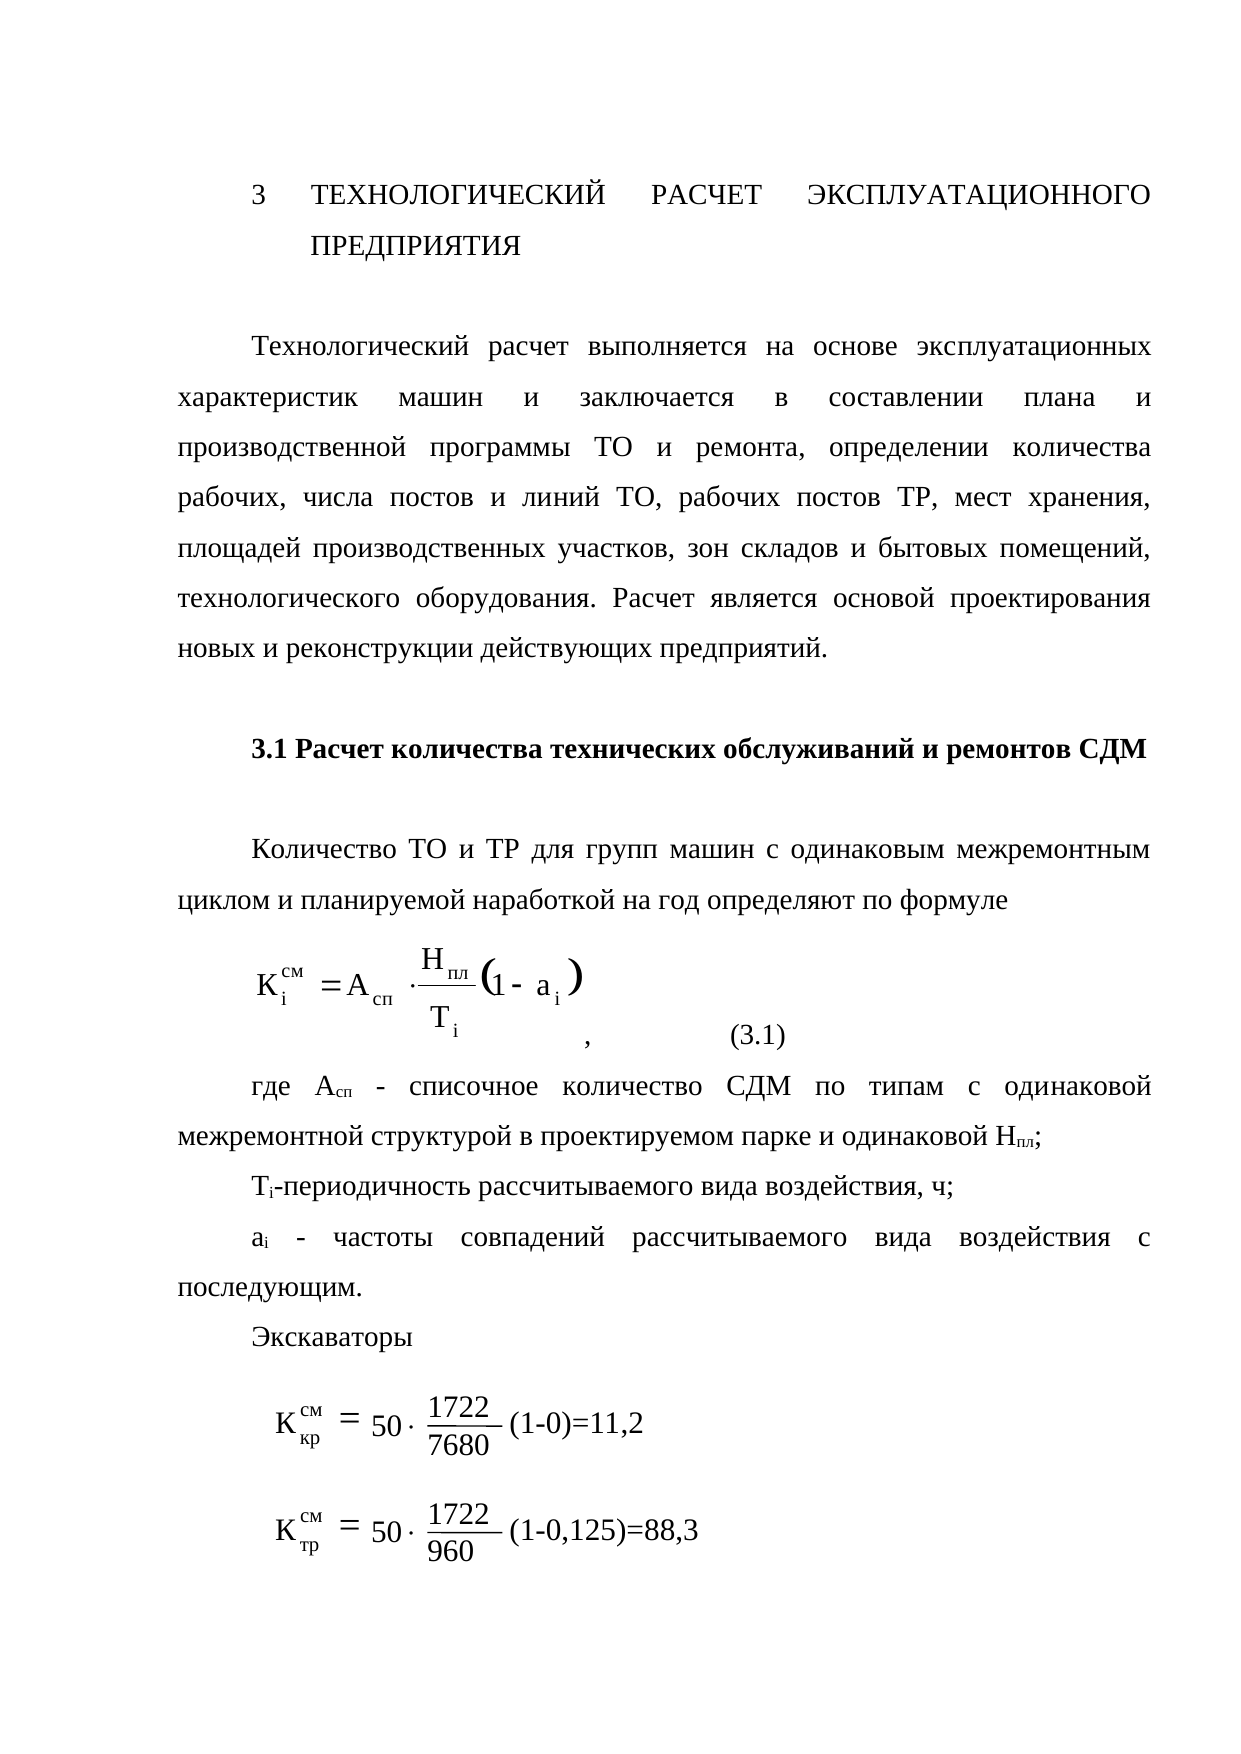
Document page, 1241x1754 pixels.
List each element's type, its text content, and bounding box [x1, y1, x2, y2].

text Экскаваторы [177, 1319, 1152, 1353]
text 3.1 Расчет количества технических обслуживаний и ремонтов СДМ [177, 731, 1152, 764]
text где Асп - списочное количество СДМ по типам с одинаковой межремонтной структурой в проектируемом парке и одинаковой Нпл; [177, 1068, 1152, 1152]
text , (3.1) [177, 932, 1152, 1051]
text Тi-периодичность рассчитываемого вида воздействия, ч; [177, 1168, 1152, 1202]
text 3 ТЕХНОЛОГИЧЕСКИЙ РАСЧЕТ ЭКСПЛУАТАЦИОННОГО ПРЕДПРИЯТИЯ [251, 177, 1152, 261]
text Количество ТО и ТР для групп машин с одинаковым межремонтным циклом и планируемой наработкой на год определяют по формуле [177, 832, 1152, 915]
text ai - частоты совпадений рассчитываемого вида воздействия с последующим. [177, 1219, 1152, 1303]
text Технологический расчет выполняется на основе эксплуатационных характеристик машин и заключается в составлении плана и производственной программы ТО и ремонта, определении количества рабочих, числа постов и линий ТО, рабочих постов ТР, мест хранения, площадей производственных участков, зон складов и бытовых помещений, технологического оборудования. Расчет является основой проектирования новых и реконструкции действующих предприятий. [177, 328, 1152, 664]
